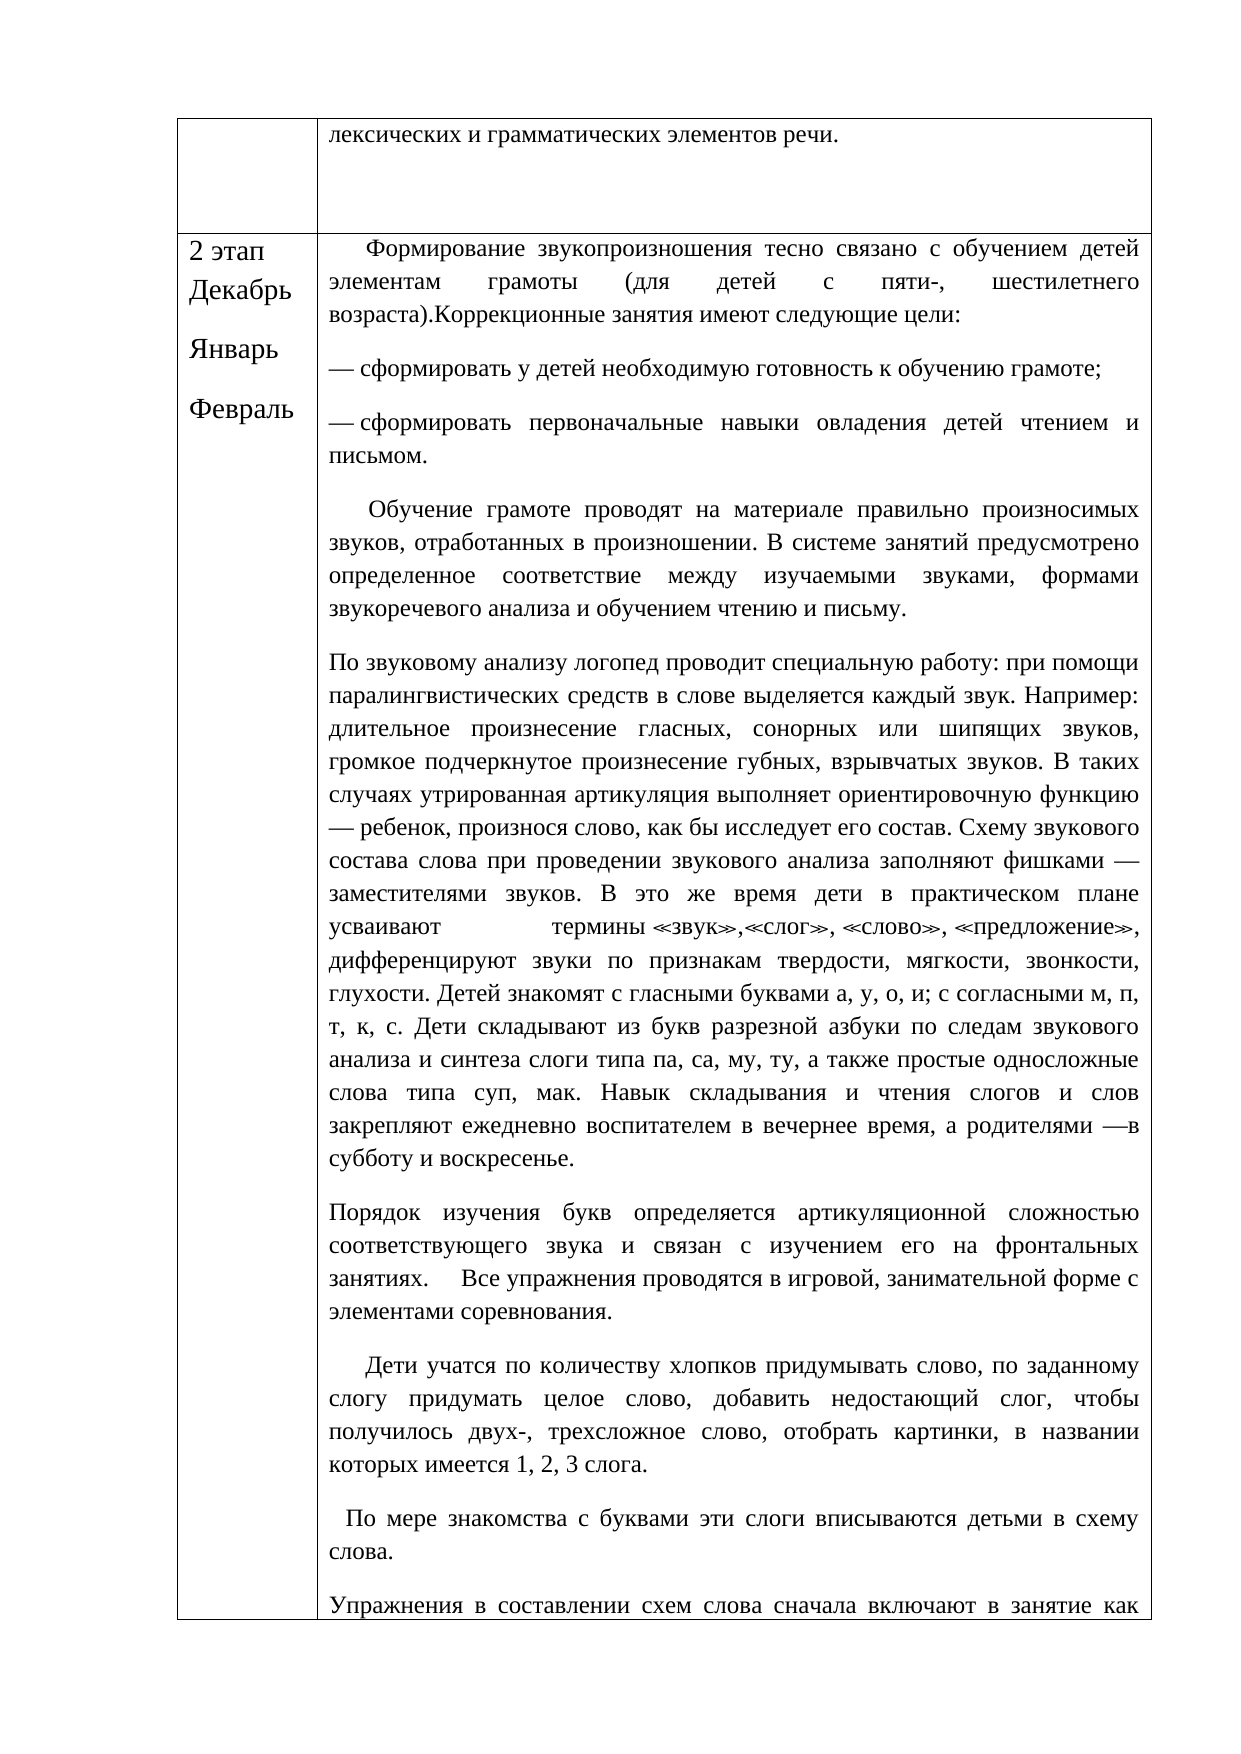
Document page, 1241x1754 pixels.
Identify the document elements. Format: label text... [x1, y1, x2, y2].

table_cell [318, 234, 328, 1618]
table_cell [178, 234, 317, 1618]
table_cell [178, 119, 317, 232]
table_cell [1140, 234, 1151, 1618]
